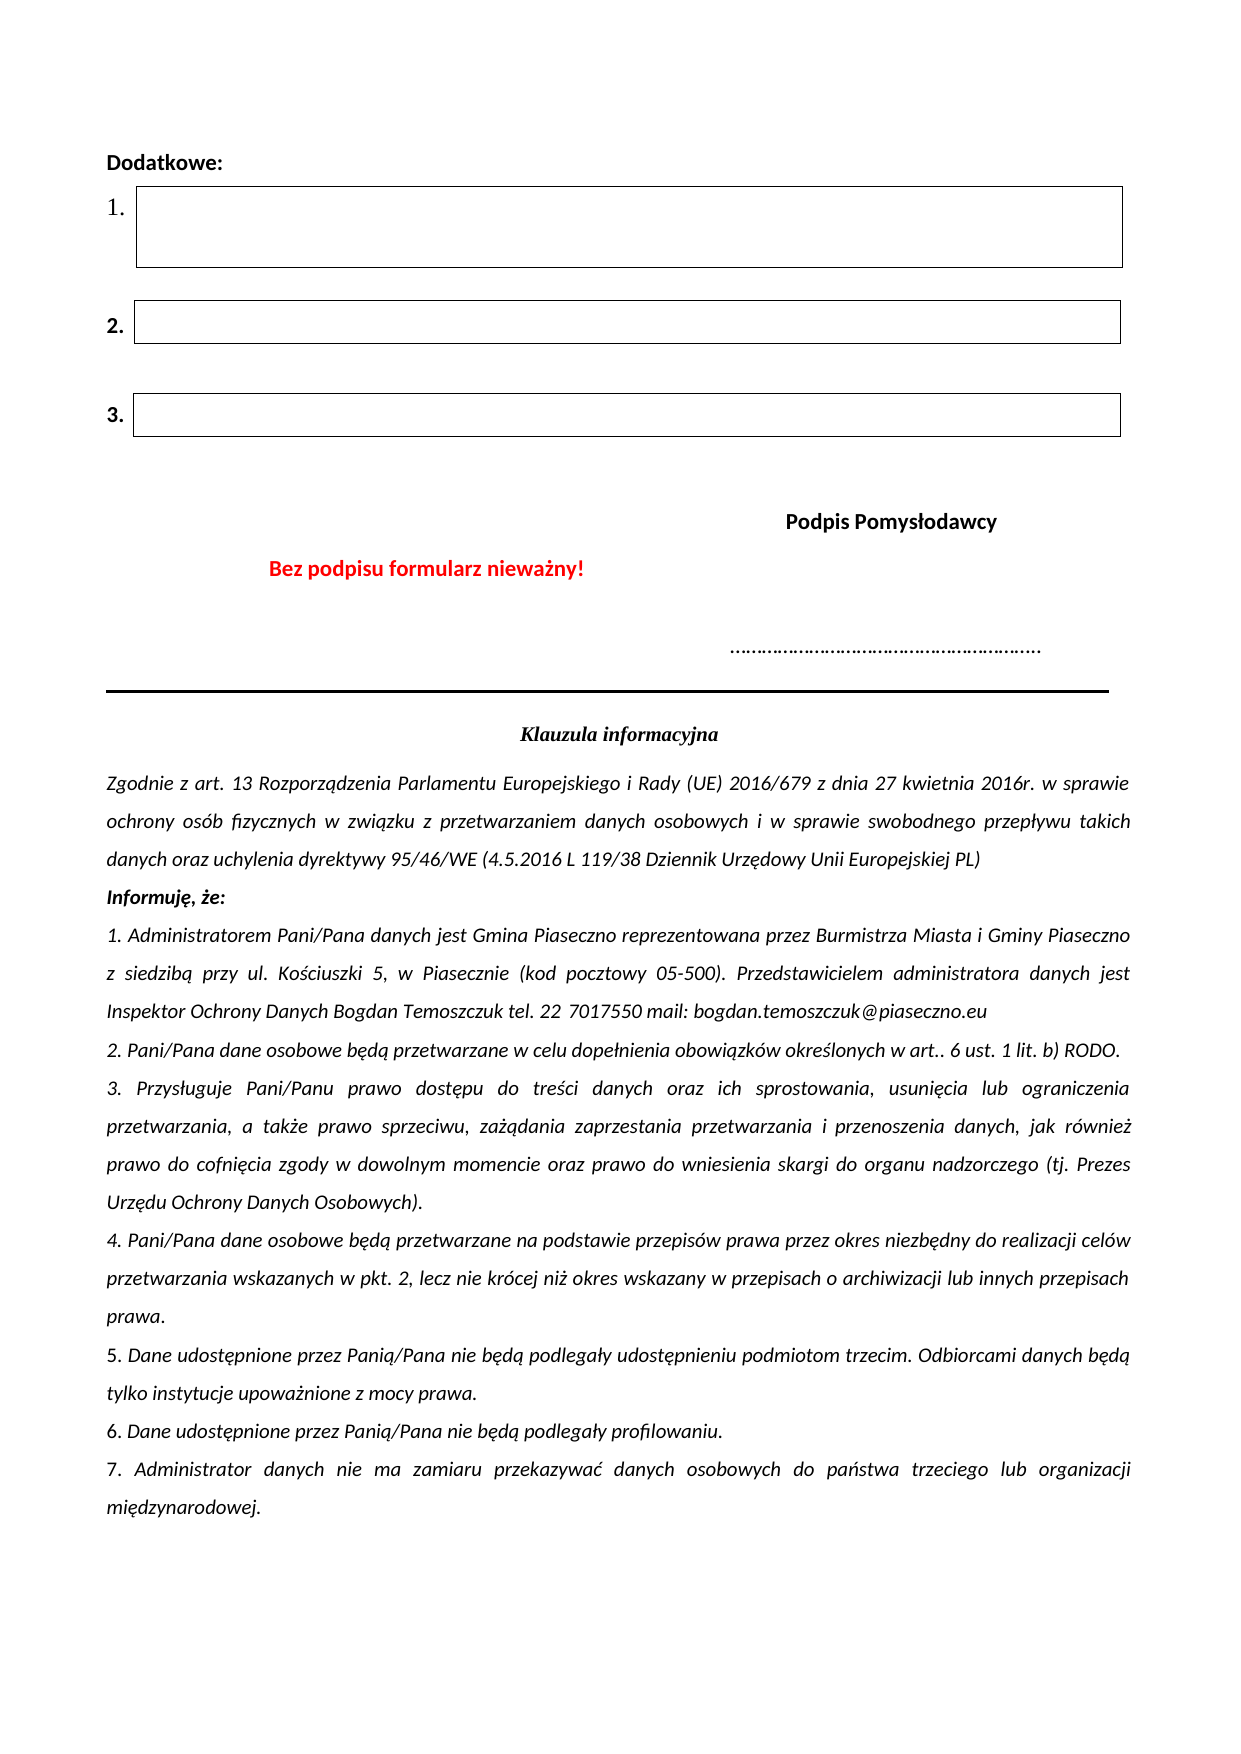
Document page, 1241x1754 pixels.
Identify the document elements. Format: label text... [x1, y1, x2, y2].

text 2. Pani/Pana dane osobowe będą przetwarzane w celu dopełnienia obowiązków określonych w art.. 6 ust. 1 lit. b) RODO. [106, 1037, 1134, 1062]
text Zgodnie z art. 13 Rozporządzenia Parlamentu Europejskiego i Rady (UE) 2016/679 z dnia 27 kwietnia 2016r. w sprawie ochrony osób fizycznych w związku z przetwarzaniem danych osobowych i w sprawie swobodnego przepływu takich danych oraz uchylenia dyrektywy 95/46/WE (4.5.2016 L 119/38 Dziennik Urzędowy Unii Europejskiej PL) [106, 770, 1134, 872]
text 6. Dane udostępnione przez Panią/Pana nie będą podlegały profilowaniu. [106, 1418, 1134, 1443]
text Podpis Pomysłodawcy [106, 507, 1134, 535]
text 2. [106, 312, 1134, 340]
text Informuję, że: [106, 884, 1134, 910]
text Dodatkowe: [106, 148, 1134, 176]
text 7. Administrator danych nie ma zamiaru przekazywać danych osobowych do państwa trzeciego lub organizacji międzynarodowej. [106, 1456, 1134, 1520]
text 1. Administratorem Pani/Pana danych jest Gmina Piaseczno reprezentowana przez Burmistrza Miasta i Gminy Piaseczno z siedzibą przy ul. Kościuszki 5, w Piasecznie (kod pocztowy 05-500). Przedstawicielem administratora danych jest Inspektor Ochrony Danych Bogdan Temoszczuk tel. 22 7017550 mail: bogdan.temoszczuk@piaseczno.eu [106, 922, 1134, 1024]
text Klauzula informacyjna [106, 722, 1134, 746]
text Bez podpisu formularz nieważny! [106, 554, 1134, 582]
text 3. Przysługuje Pani/Panu prawo dostępu do treści danych oraz ich sprostowania, usunięcia lub ograniczenia przetwarzania, a także prawo sprzeciwu, zażądania zaprzestania przetwarzania i przenoszenia danych, jak również prawo do cofnięcia zgody w dowolnym momencie oraz prawo do wniesienia skargi do organu nadzorczego (tj. Prezes Urzędu Ochrony Danych Osobowych). [106, 1075, 1134, 1215]
text 4. Pani/Pana dane osobowe będą przetwarzane na podstawie przepisów prawa przez okres niezbędny do realizacji celów przetwarzania wskazanych w pkt. 2, lecz nie krócej niż okres wskazany w przepisach o archiwizacji lub innych przepisach prawa. [106, 1227, 1134, 1329]
text 3. [106, 400, 1134, 428]
text ………………………………………………….. [106, 631, 1134, 659]
text 5. Dane udostępnione przez Panią/Pana nie będą podlegały udostępnieniu podmiotom trzecim. Odbiorcami danych będą tylko instytucje upoważnione z mocy prawa. [106, 1342, 1134, 1405]
